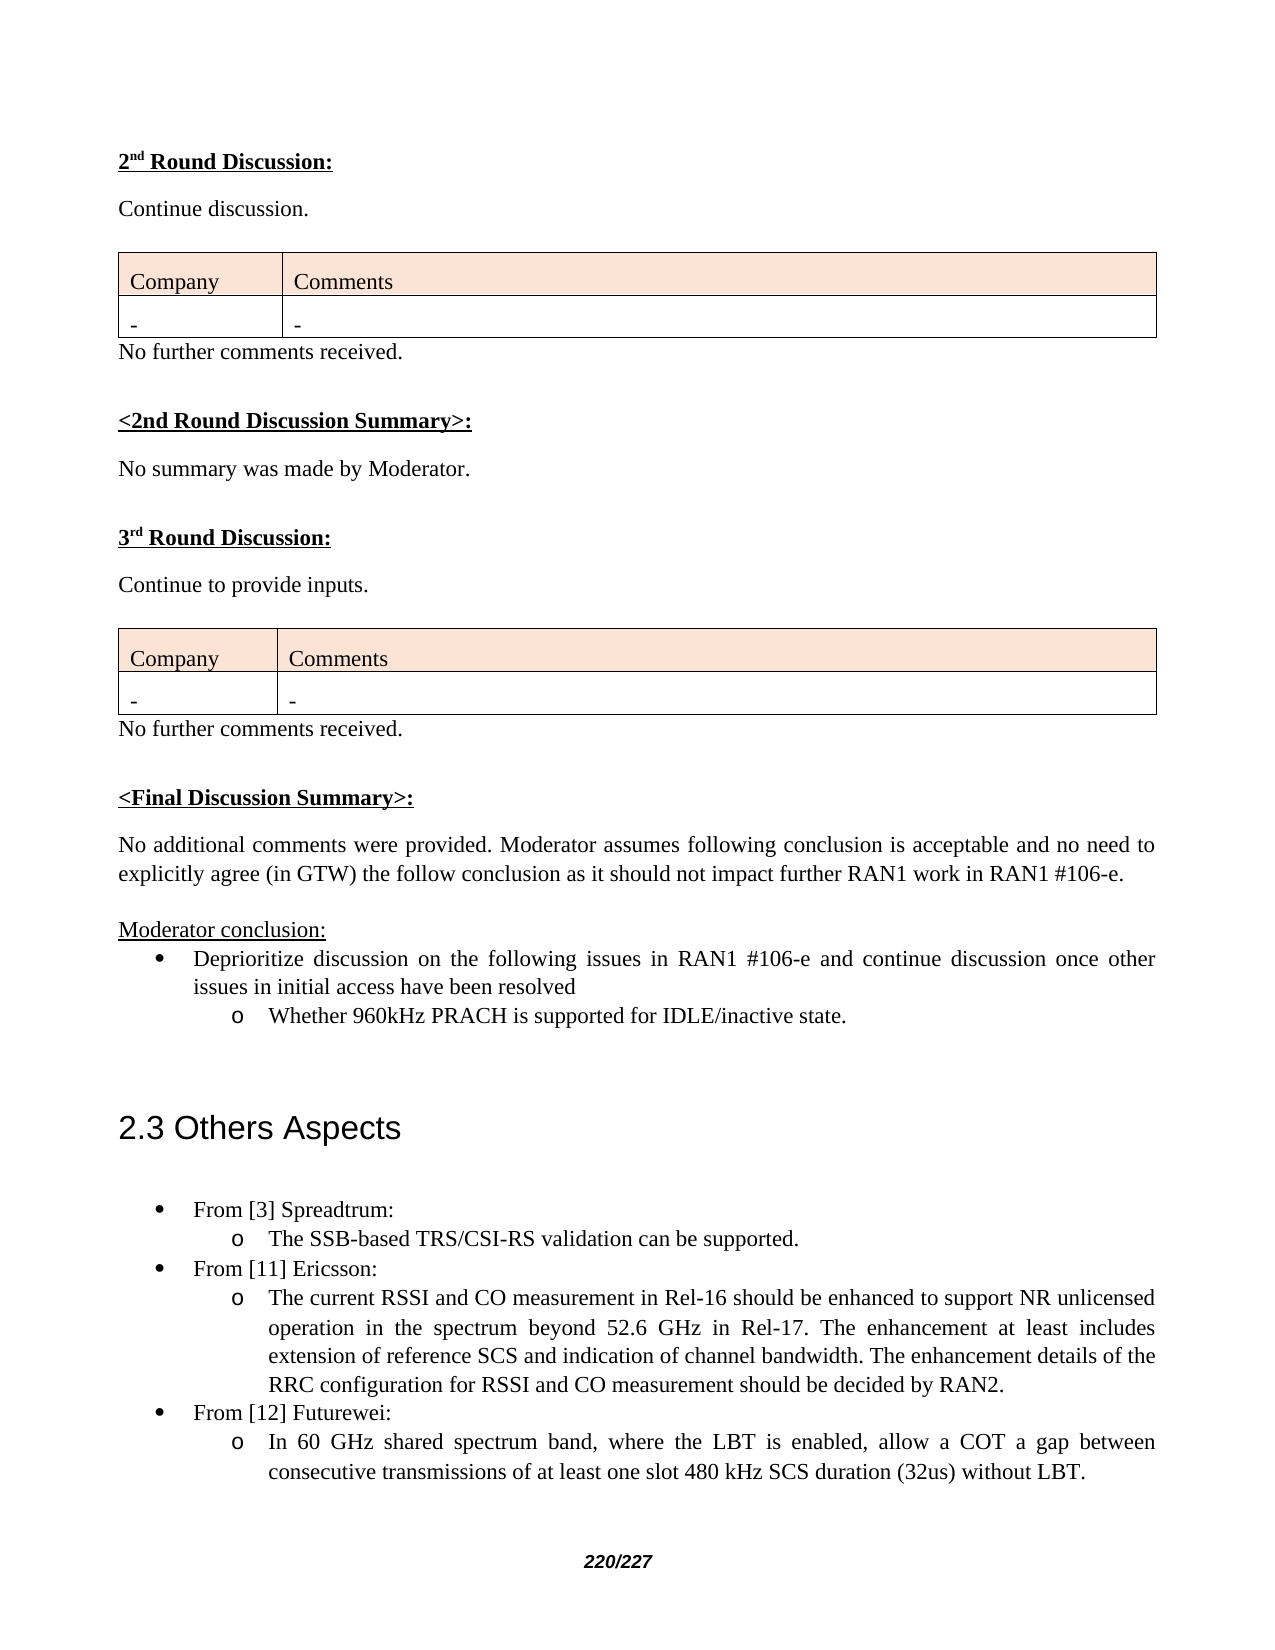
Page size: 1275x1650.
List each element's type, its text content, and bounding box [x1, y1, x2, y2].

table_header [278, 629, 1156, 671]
list Deprioritize discussion on the following issues in RAN1 #106-e and continue discussion once other issues in initial access have been resolved [156, 945, 1157, 1000]
text No summary was made by Moderator. [118, 455, 1157, 481]
subtitle 2nd Round Discussion: [118, 148, 1157, 174]
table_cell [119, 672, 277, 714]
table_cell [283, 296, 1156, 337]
list From [12] Futurewei: [156, 1399, 1157, 1426]
list From [3] Spreadtrum: [156, 1197, 1157, 1223]
list The current RSSI and CO measurement in Rel-16 should be enhanced to support NR unlicensed operation in the spectrum beyond 52.6 GHz in Rel-17. The enhancement at least includes extension of reference SCS and indication of channel bandwidth. The enhancement details of the RRC configuration for RSSI and CO measurement should be decided by RAN2. [231, 1284, 1157, 1397]
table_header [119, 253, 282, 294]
list From [11] Ericsson: [156, 1255, 1157, 1282]
text Moderator conclusion: [118, 917, 1157, 943]
text No additional comments were provided. Moderator assumes following conclusion is acceptable and no need to explicitly agree (in GTW) the follow conclusion as it should not impact further RAN1 work in RAN1 #106-e. [118, 831, 1157, 886]
text Continue discussion. [118, 195, 1157, 221]
text No further comments received. [118, 338, 1157, 364]
subtitle 3rd Round Discussion: [118, 524, 1157, 551]
subtitle <Final Discussion Summary>: [118, 784, 1157, 810]
list In 60 GHz shared spectrum band, where the LBT is enabled, allow a COT a gap between consecutive transmissions of at least one slot 480 kHz SCS duration (32us) without LBT. [231, 1428, 1157, 1484]
text No further comments received. [118, 715, 1157, 741]
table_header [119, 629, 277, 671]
subtitle <2nd Round Discussion Summary>: [118, 408, 1157, 434]
list Whether 960kHz PRACH is supported for IDLE/inactive state. [231, 1002, 1157, 1030]
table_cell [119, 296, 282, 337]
text Continue to provide inputs. [118, 571, 1157, 598]
subtitle 2.3 Others Aspects [118, 1108, 1157, 1146]
list The SSB-based TRS/CSI-RS validation can be supported. [231, 1225, 1157, 1253]
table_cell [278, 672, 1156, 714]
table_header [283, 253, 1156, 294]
